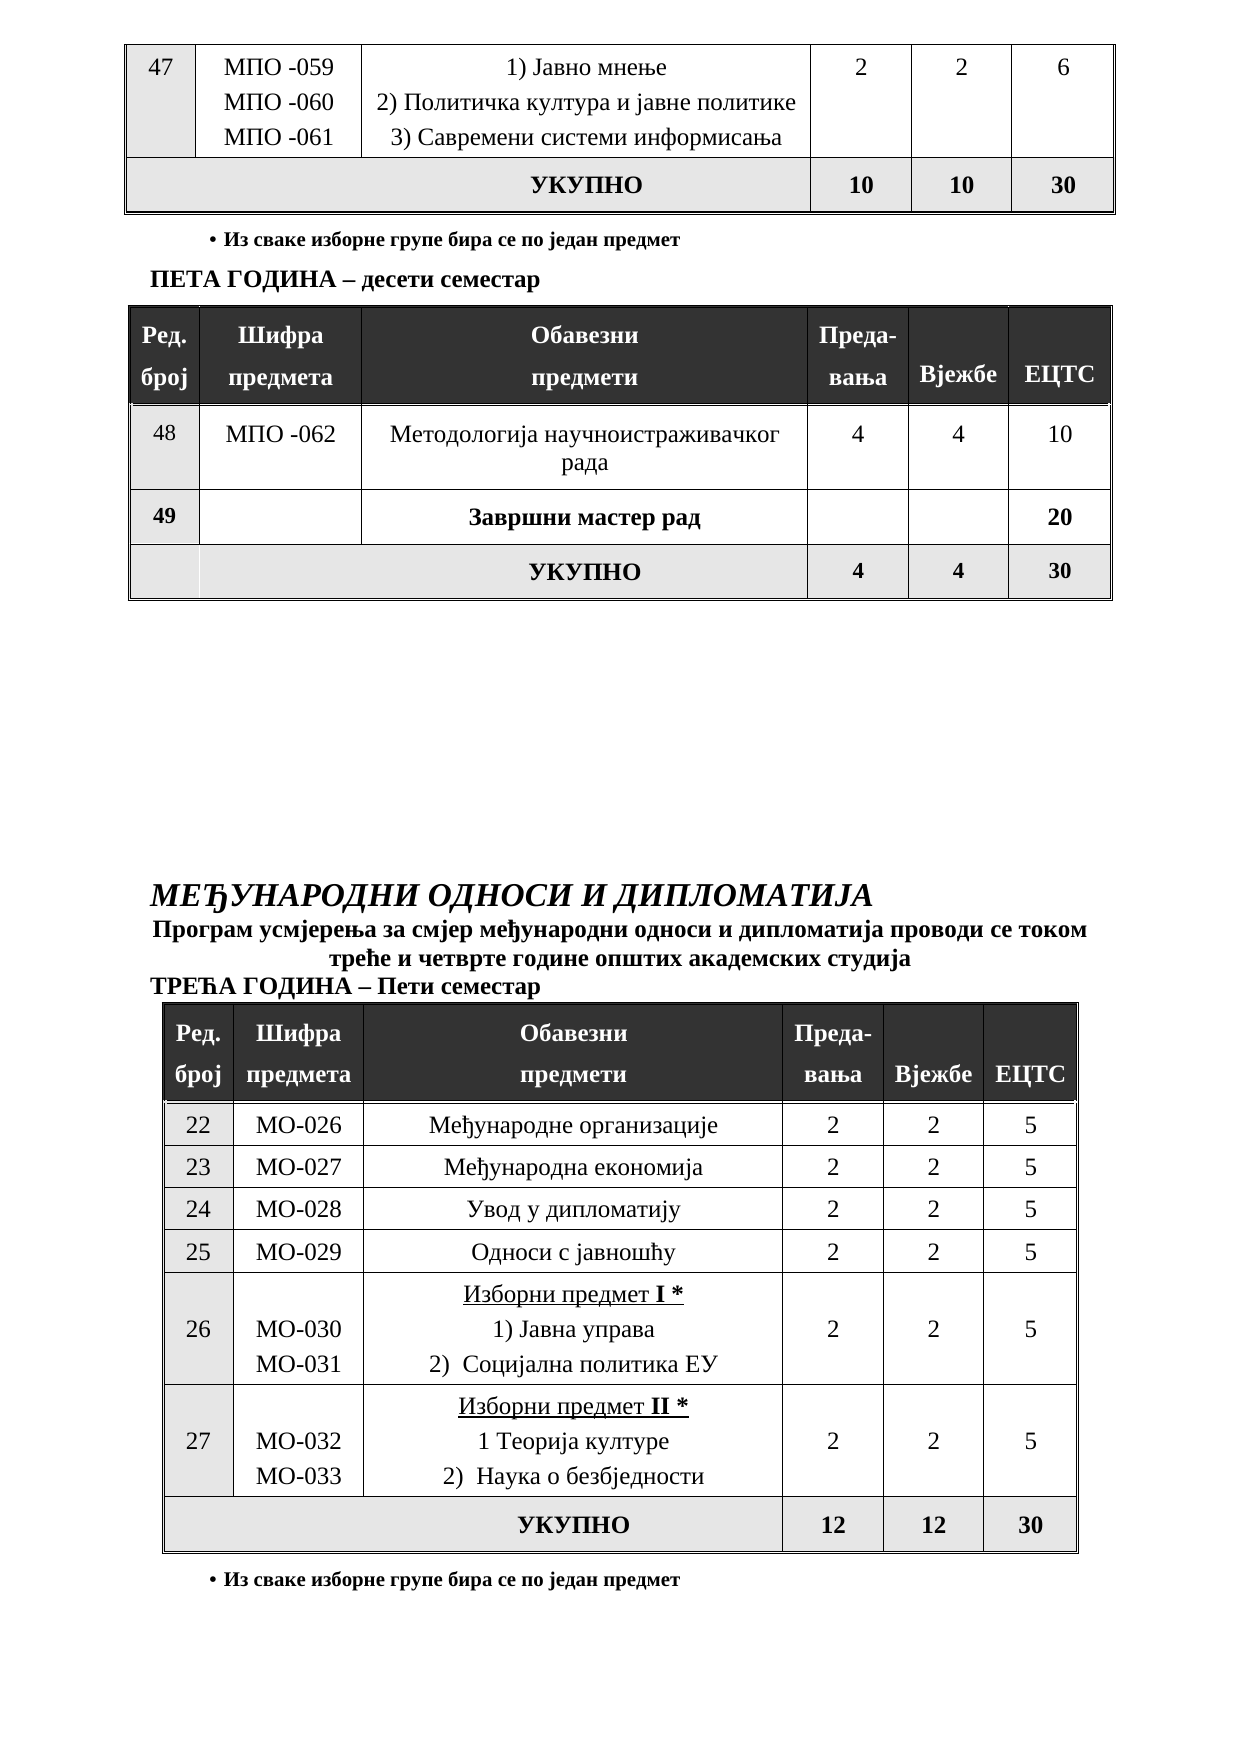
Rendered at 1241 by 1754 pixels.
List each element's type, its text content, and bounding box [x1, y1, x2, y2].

table_cell Међународне организације [364, 1104, 782, 1145]
text ПЕТА ГОДИНА – десети семестар [150, 264, 1090, 292]
table_cell [196, 158, 362, 211]
table_cell 5 [984, 1100, 1077, 1145]
table_cell [808, 490, 908, 543]
table_cell 5 [984, 1273, 1076, 1384]
table_cell 20 [1009, 490, 1110, 543]
table_cell 2 [912, 45, 1011, 157]
table_cell 6 [1012, 45, 1113, 157]
table_cell 24 [165, 1188, 233, 1229]
text МЕЂУНАРОДНИ ОДНОСИ И ДИПЛОМАТИЈА [150, 876, 1090, 914]
table_cell Изборни предмет II * 1 Теорија културе 2) Наука о безбједности [364, 1385, 782, 1496]
table_cell 23 [165, 1146, 233, 1187]
table_cell 47 [127, 45, 195, 157]
table_cell MO-029 [234, 1230, 363, 1272]
table_cell Изборни предмет I * 1) Јавна управа 2) Социјална политика ЕУ [364, 1273, 782, 1384]
table_cell Међународна економија [364, 1146, 782, 1187]
table_cell Увод у дипломатију [364, 1188, 782, 1229]
table_cell 4 [808, 545, 908, 598]
table_header Вјежбе [909, 308, 1008, 403]
table_cell 2 [884, 1385, 983, 1496]
table_cell 22 [163, 1100, 233, 1145]
table_cell [131, 545, 199, 598]
table_cell 10 [811, 158, 911, 211]
table_cell 2 [811, 45, 911, 157]
table_cell 30 [1009, 545, 1110, 598]
table_header Преда- вања [808, 308, 908, 403]
table_cell 12 [884, 1497, 983, 1551]
table_cell МПО -062 [200, 406, 361, 489]
table_header Обавезни предмети [362, 308, 807, 403]
table_cell 2 [783, 1385, 883, 1496]
table_header Ред. број [131, 308, 199, 403]
table_cell 2 [783, 1104, 883, 1145]
table_cell 12 [783, 1497, 883, 1551]
table_header Шифра предмета [234, 1005, 363, 1100]
table_cell [909, 490, 1008, 543]
table_cell УКУПНО [362, 158, 810, 211]
table_cell 5 [984, 1385, 1076, 1496]
table_cell MO-027 [234, 1146, 363, 1187]
table_cell 2 [783, 1146, 883, 1187]
text • Из сваке изборне групе бира се по један предмет [150, 1567, 1090, 1591]
table_header ЕЦТС [984, 1005, 1076, 1100]
table_cell 4 [909, 406, 1008, 489]
table_cell 5 [984, 1230, 1076, 1272]
table_cell [233, 1497, 364, 1551]
table_cell MO-026 [234, 1104, 363, 1145]
table_cell 2 [783, 1188, 883, 1229]
table_cell 2 [884, 1230, 983, 1272]
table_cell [196, 45, 361, 157]
table_header Преда- вања [783, 1005, 883, 1100]
table_cell 2 [783, 1273, 883, 1384]
text ТРЕЋА ГОДИНА – Пети семестар [150, 971, 1090, 1000]
table_cell [127, 158, 196, 211]
table_cell Методологија научноистраживачког рада [362, 406, 807, 489]
table_cell 48 [129, 403, 199, 489]
table_cell [200, 490, 361, 543]
text • Из сваке изборне групе бира се по један предмет [150, 227, 1090, 251]
table_cell 30 [1012, 158, 1113, 211]
table_cell 10 [1009, 403, 1111, 489]
table_header Вјежбе [884, 1005, 983, 1100]
table_cell 26 [165, 1273, 233, 1384]
table_cell MO-028 [234, 1188, 363, 1229]
table_cell 2 [884, 1273, 983, 1384]
table_cell Односи с јавношћу [364, 1230, 782, 1272]
table_cell УКУПНО [362, 545, 807, 598]
table_cell 49 [131, 490, 199, 543]
table_cell 4 [909, 545, 1008, 598]
table_cell 5 [984, 1146, 1076, 1187]
table_cell 2 [884, 1146, 983, 1187]
table_cell 2 [884, 1188, 983, 1229]
table_cell 27 [165, 1385, 233, 1496]
table_cell [165, 1497, 233, 1551]
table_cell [362, 45, 810, 157]
table_header Ред. број [165, 1005, 233, 1100]
table_cell 10 [912, 158, 1011, 211]
table_cell MO-032 MO-033 [234, 1385, 363, 1496]
text Програм усмјерења за смјер међународни односи и дипломатија проводи се током треће и четврте године општих академских студија [150, 914, 1090, 971]
table_header Шифра предмета [200, 308, 361, 403]
table_header ЕЦТС [1009, 308, 1110, 403]
table_cell MO-030 MO-031 [234, 1273, 363, 1384]
table_cell 30 [984, 1497, 1076, 1551]
table_header Обавезни предмети [364, 1005, 782, 1100]
table_cell УКУПНО [364, 1497, 782, 1551]
table_cell 2 [783, 1230, 883, 1272]
table_cell 4 [808, 406, 908, 489]
table_cell [200, 545, 362, 598]
table_cell 5 [984, 1188, 1076, 1229]
table_cell Завршни мастер рад [362, 490, 807, 543]
table_cell 25 [165, 1230, 233, 1272]
table_cell 2 [884, 1104, 983, 1145]
